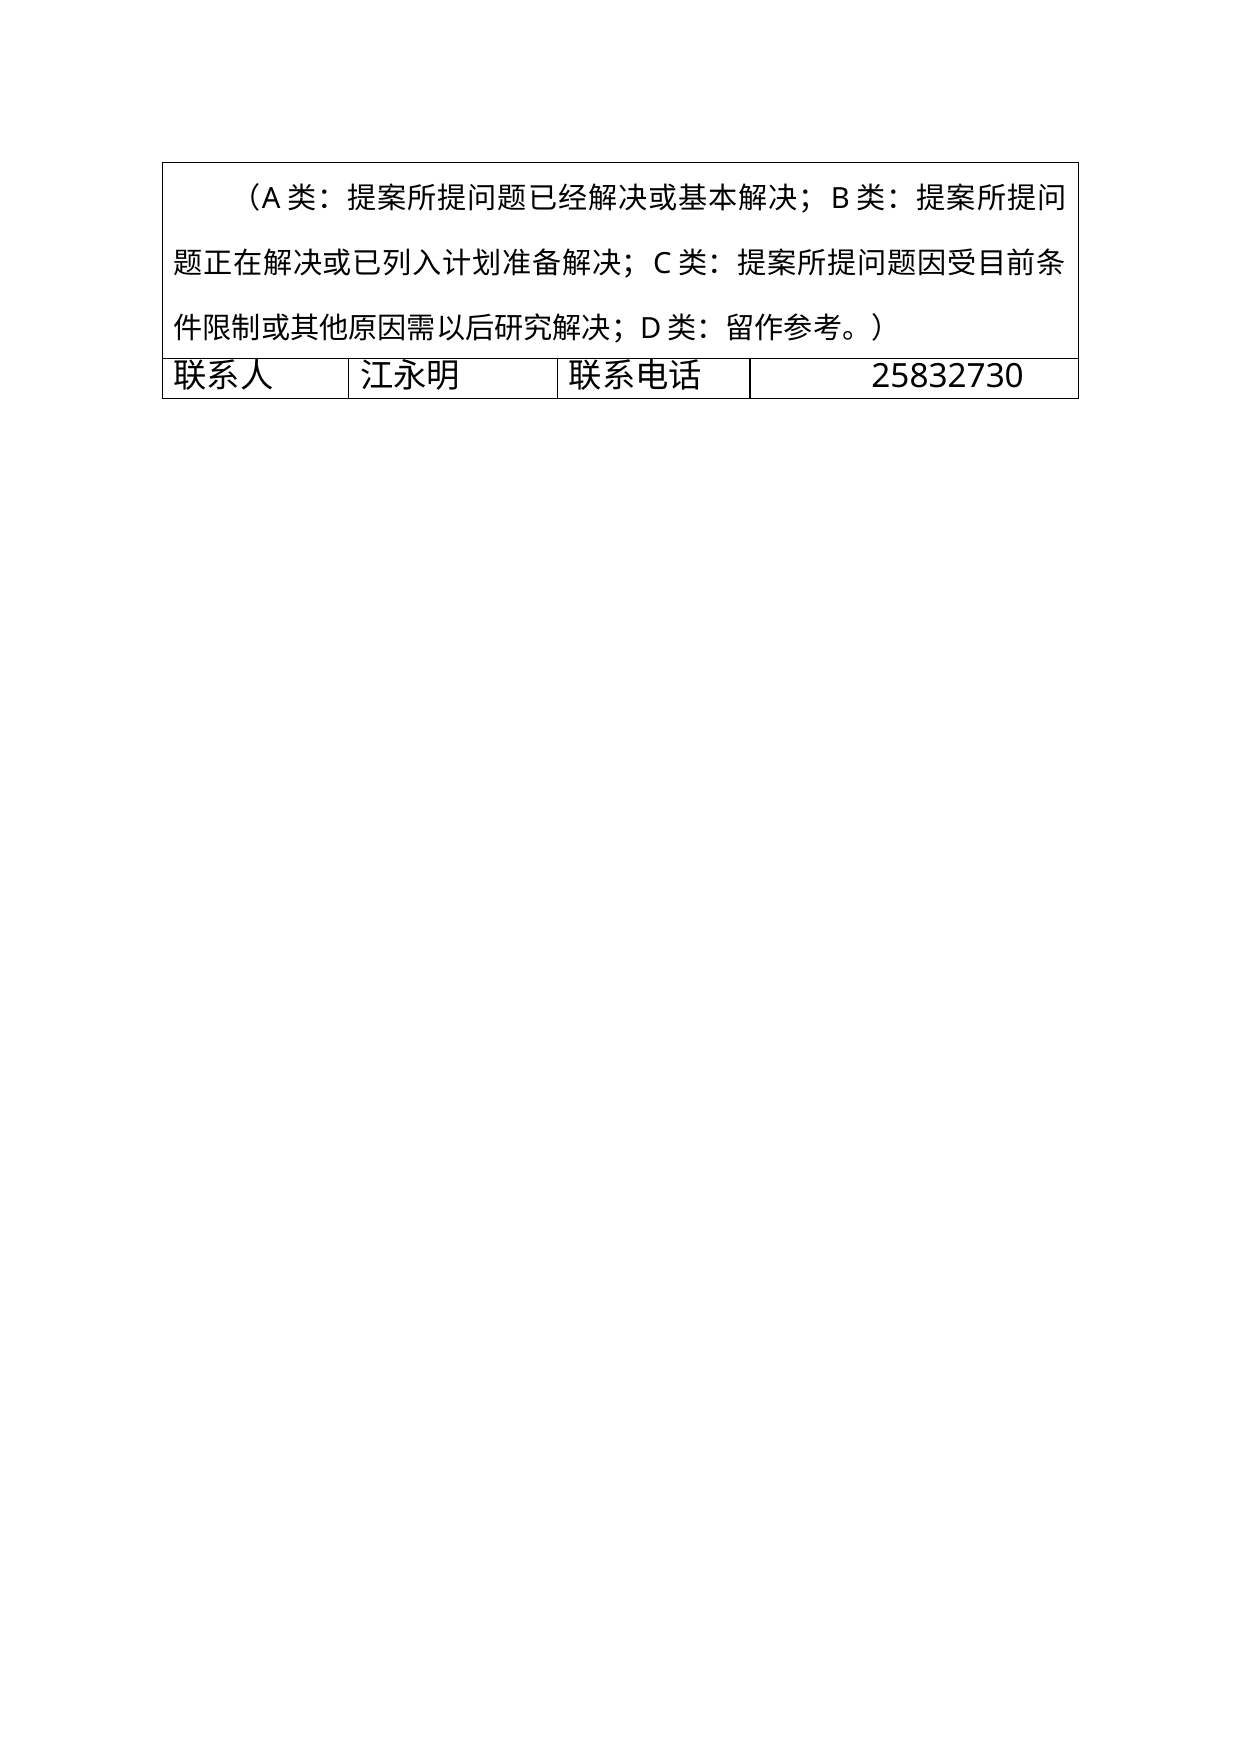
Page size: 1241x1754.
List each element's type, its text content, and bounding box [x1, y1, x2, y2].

table_cell 江永明 [349, 359, 557, 398]
table_cell 联系人 [163, 359, 348, 398]
table_cell 联系电话 [558, 359, 749, 398]
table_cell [163, 163, 1078, 358]
table_cell 25832730 [751, 359, 1078, 398]
